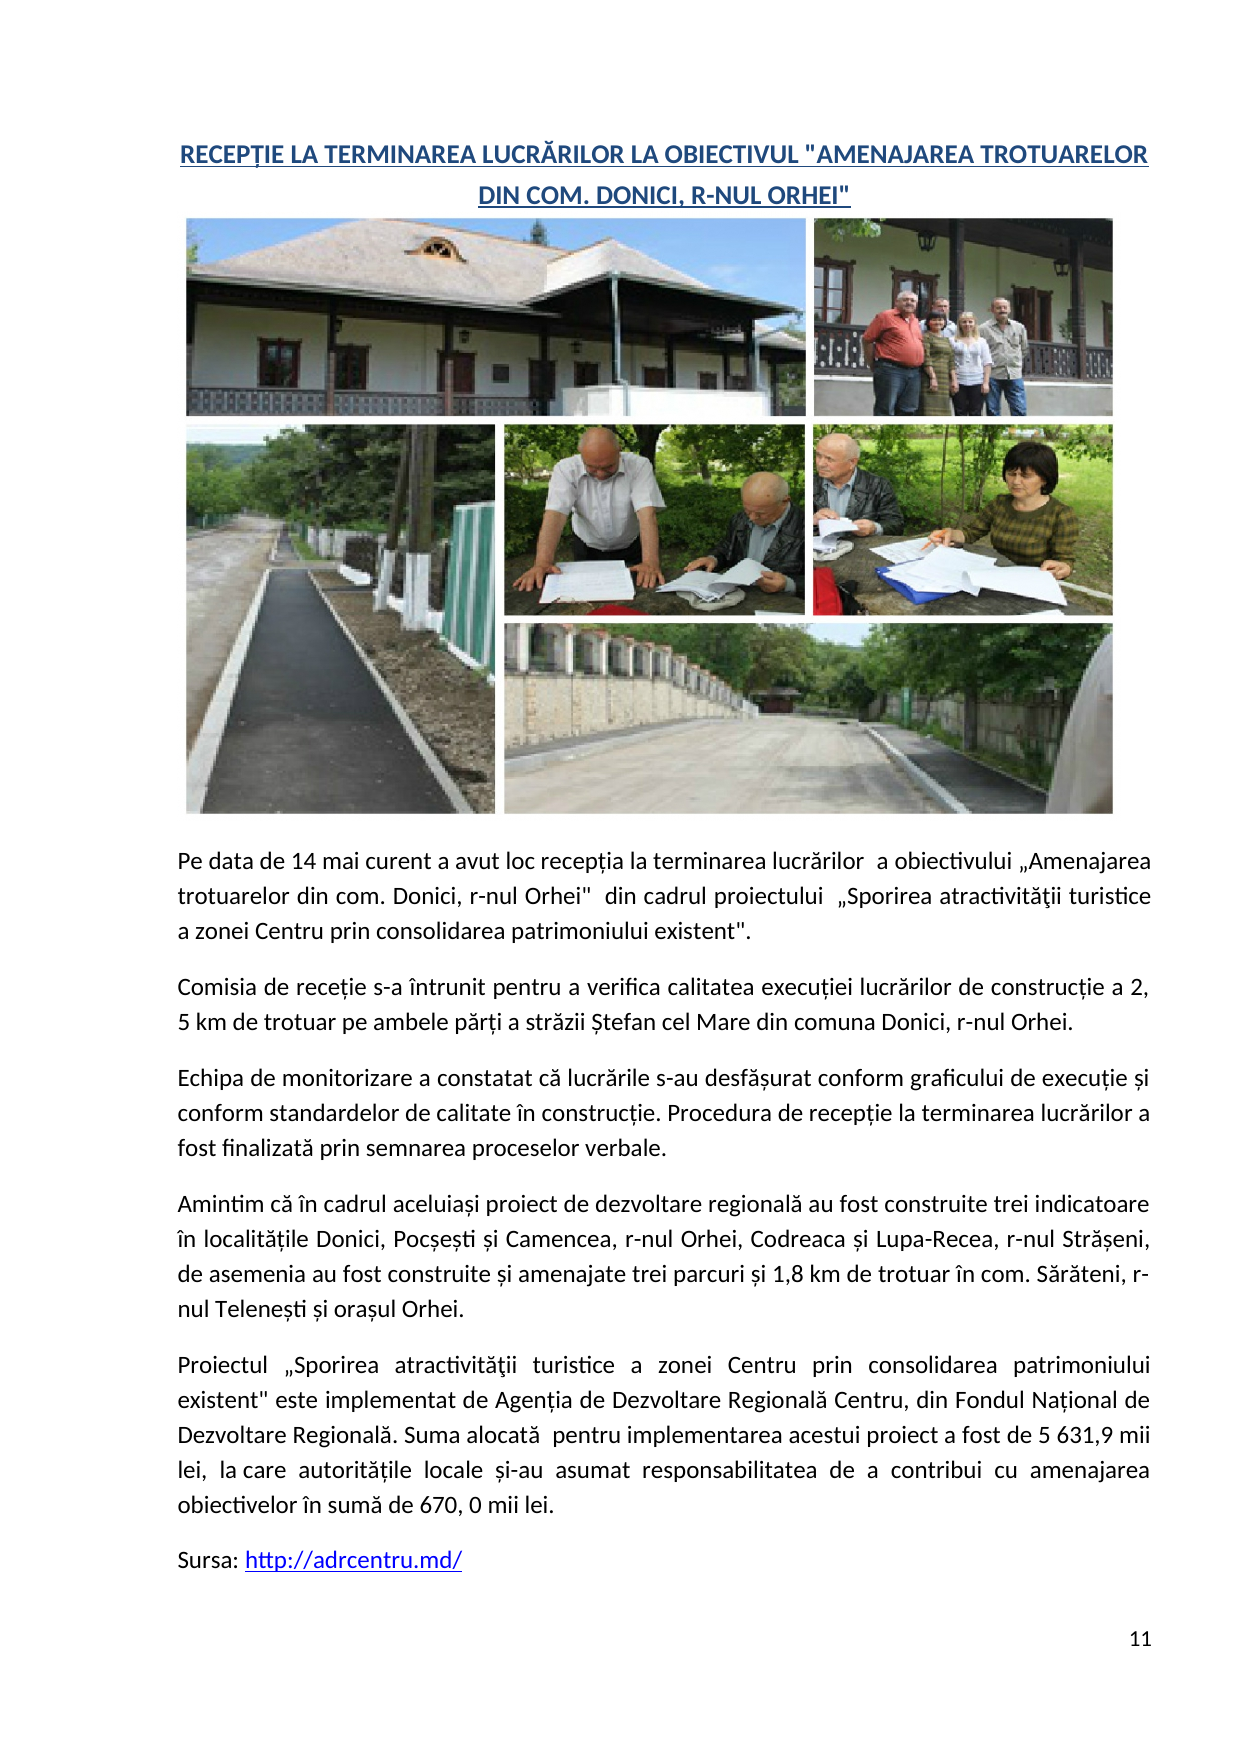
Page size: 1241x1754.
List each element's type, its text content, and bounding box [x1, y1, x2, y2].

text Comisia de receție s-a întrunit pentru a verifica calitatea execuției lucrărilor de construcție a 2, 5 km de trotuar pe ambele părți a străzii Ștefan cel Mare din comuna Donici, r-nul Orhei. [177, 971, 1152, 1037]
text Echipa de monitorizare a constatat că lucrările s-au desfășurat conform graficului de execuție și conform standardelor de calitate în construcție. Procedura de recepție la terminarea lucrărilor a fost finalizată prin semnarea proceselor verbale. [177, 1062, 1152, 1163]
text Sursa: http://adrcentru.md/ [177, 1544, 1152, 1575]
text Pe data de 14 mai curent a avut loc recepția la terminarea lucrărilor a obiectivului „Amenajarea trotuarelor din com. Donici, r-nul Orhei" din cadrul proiectului „Sporirea atractivităţii turistice a zonei Centru prin consolidarea patrimoniului existent". [177, 845, 1152, 946]
text Proiectul „Sporirea atractivităţii turistice a zonei Centru prin consolidarea patrimoniului existent" este implementat de Agenția de Dezvoltare Regională Centru, din Fondul Național de Dezvoltare Regională. Suma alocată pentru implementarea acestui proiect a fost de 5 631,9 mii lei, la care autoritățile locale și-au asumat responsabilitatea de a contribui cu amenajarea obiectivelor în sumă de 670, 0 mii lei. [177, 1349, 1152, 1519]
picture [177, 211, 1121, 821]
subtitle RECEPȚIE LA TERMINAREA LUCRĂRILOR LA OBIECTIVUL "AMENAJAREA TROTUARELOR DIN COM. DONICI, R-NUL ORHEI" [177, 130, 1152, 211]
text Amintim că în cadrul aceluiași proiect de dezvoltare regională au fost construite trei indicatoare în localitățile Donici, Pocșești și Camencea, r-nul Orhei, Codreaca și Lupa-Recea, r-nul Strășeni, de asemenia au fost construite și amenajate trei parcuri și 1,8 km de trotuar în com. Sărăteni, r-nul Telenești și orașul Orhei. [177, 1188, 1152, 1323]
